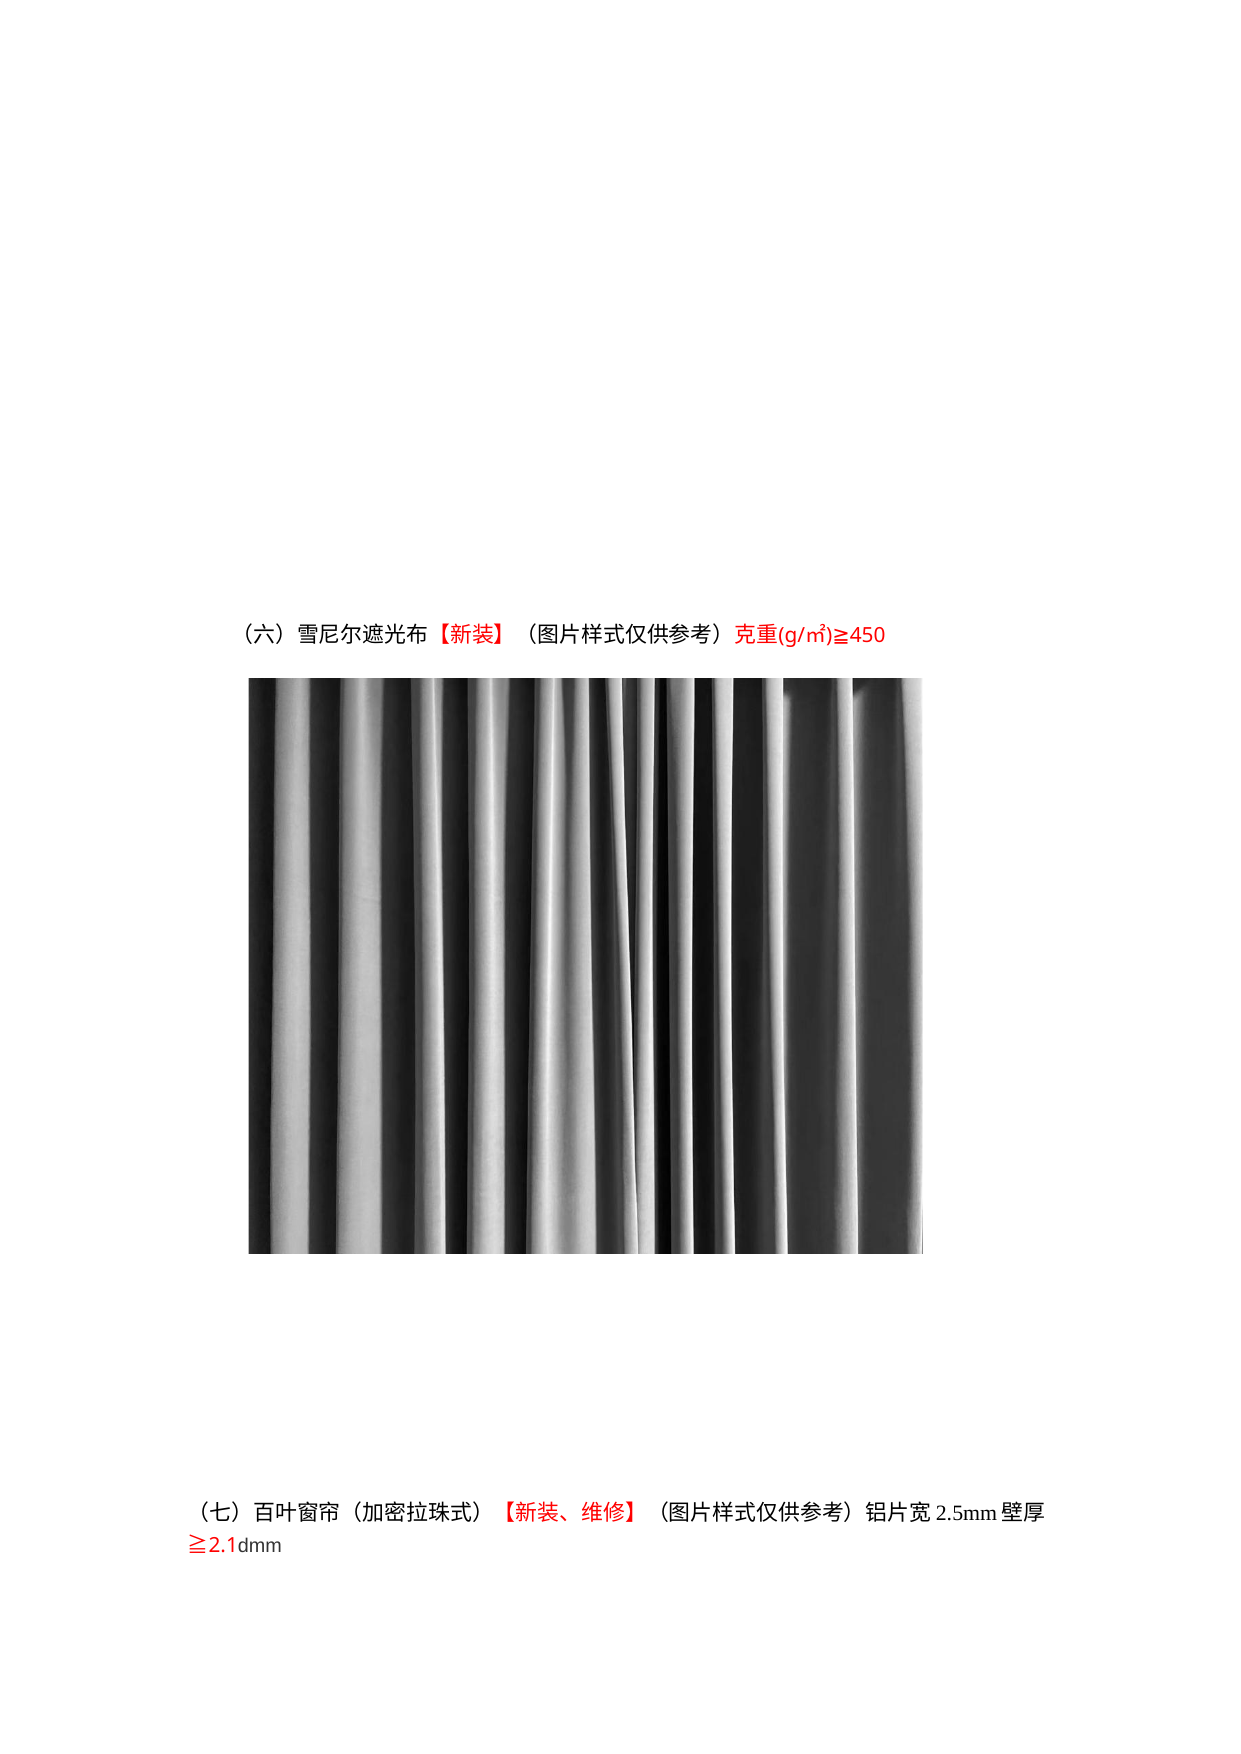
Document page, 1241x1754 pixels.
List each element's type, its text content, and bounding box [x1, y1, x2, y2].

text （六）雪尼尔遮光布【新装】（图片样式仅供参考）克重(g/㎡)≧450 [231, 617, 1053, 649]
text （七）百叶窗帘（加密拉珠式）【新装、维修】（图片样式仅供参考）铝片宽2.5mm壁厚≧2.1dmm [187, 1494, 1053, 1559]
picture [248, 678, 923, 1254]
